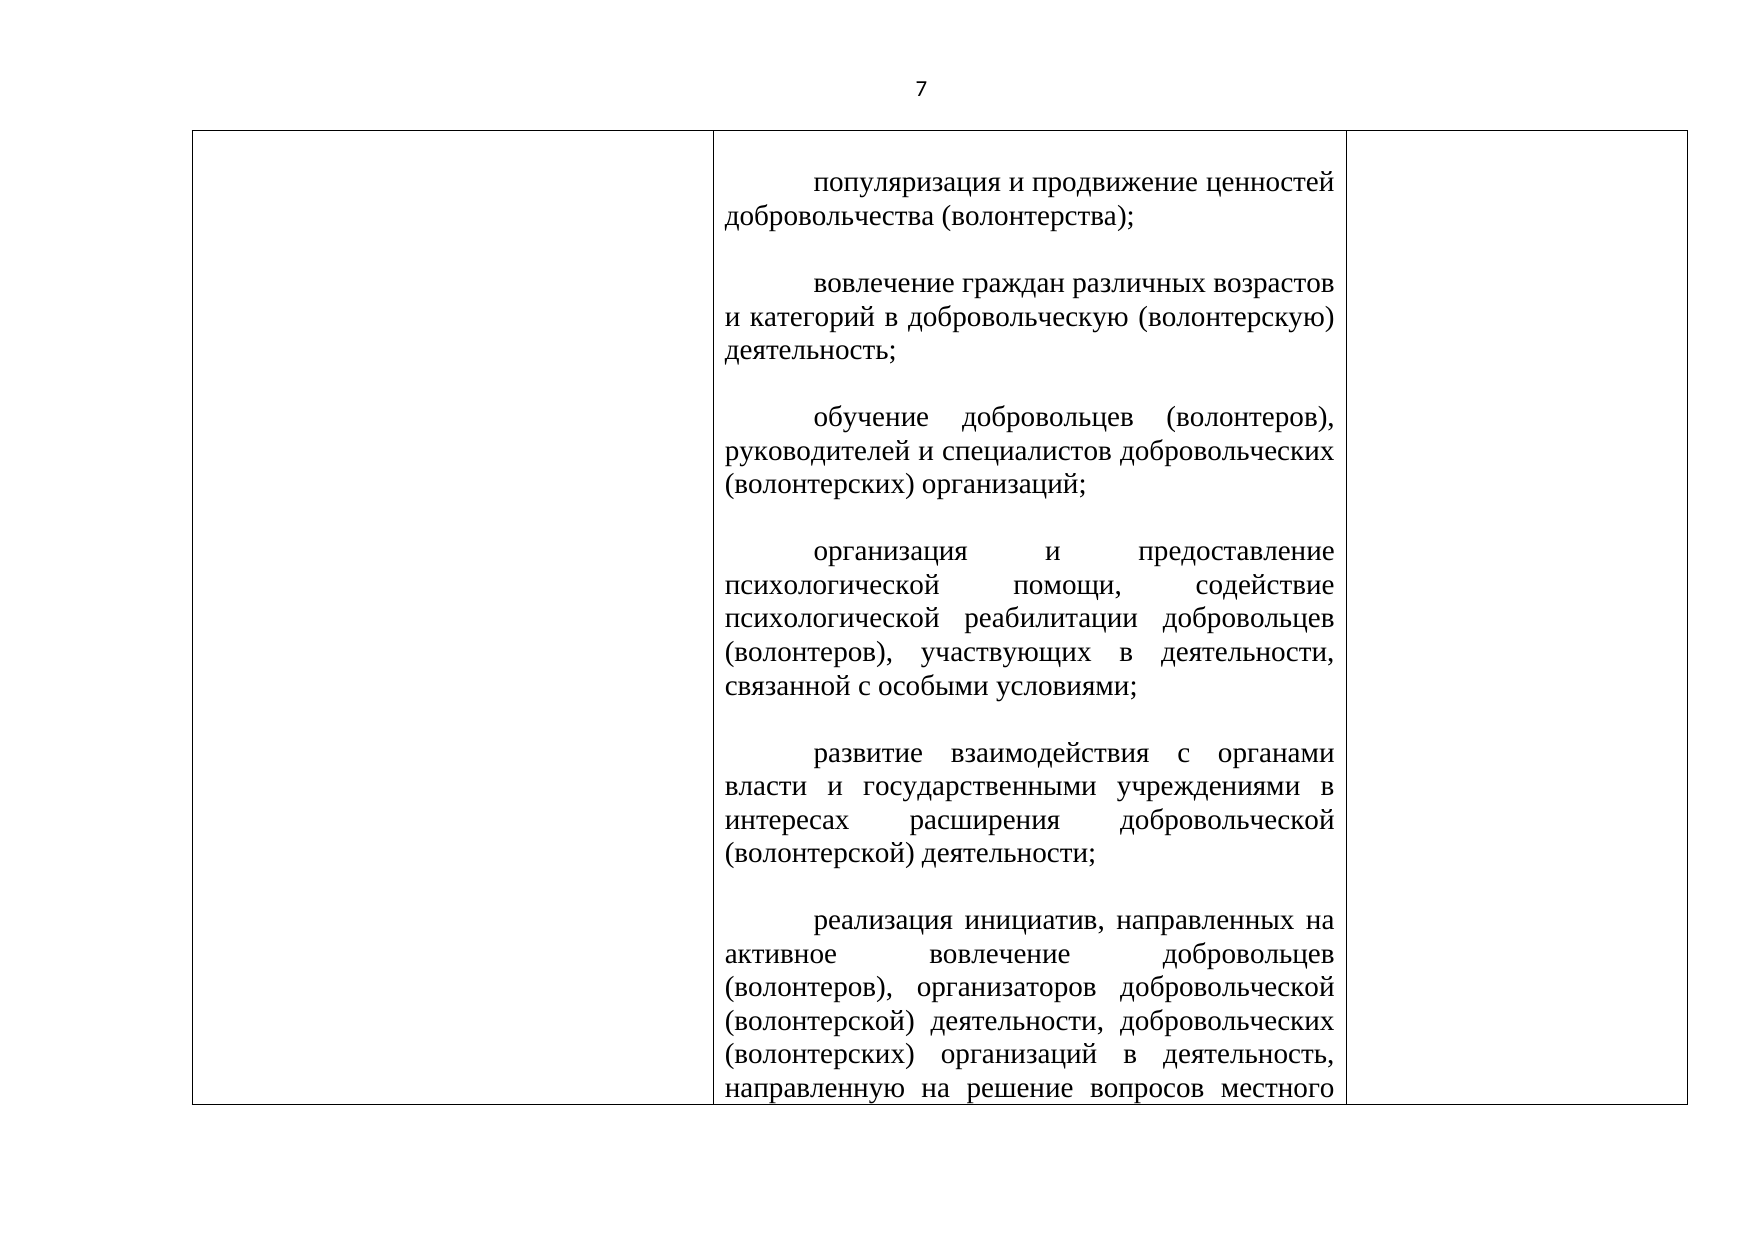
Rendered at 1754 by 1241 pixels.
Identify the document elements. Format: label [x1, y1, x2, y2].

table_cell [193, 131, 713, 1104]
table_cell [714, 131, 1346, 1104]
